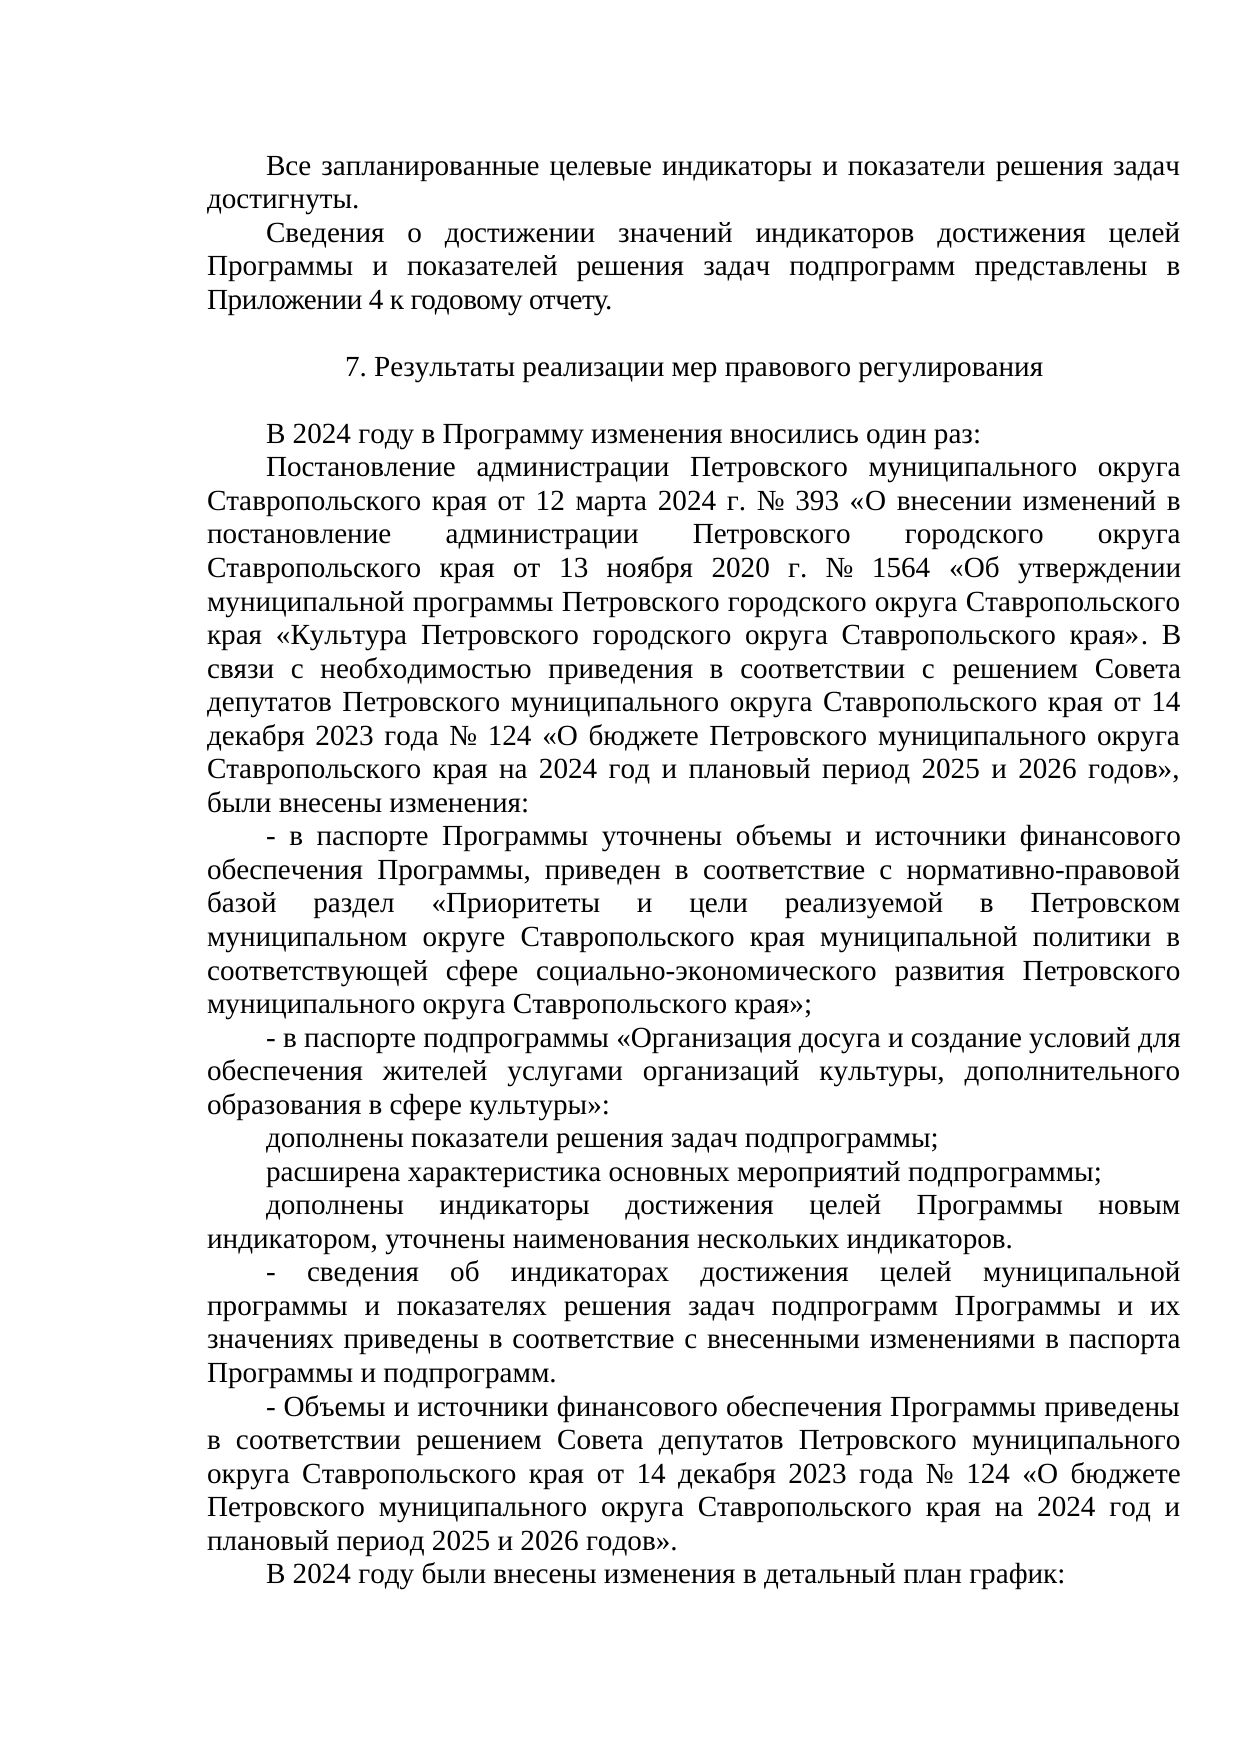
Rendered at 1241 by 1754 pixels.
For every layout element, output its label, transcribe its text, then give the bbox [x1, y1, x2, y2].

text - Объемы и источники финансового обеспечения Программы приведены в соответствии решением Совета депутатов Петровского муниципального округа Ставропольского края от 14 декабря 2023 года № 124 «О бюджете Петровского муниципального округа Ставропольского края на 2024 год и плановый период 2025 и 2026 годов». [207, 1389, 1181, 1556]
text дополнены индикаторы достижения целей Программы новым индикатором, уточнены наименования нескольких индикаторов. [207, 1187, 1181, 1254]
text Сведения о достижении значений индикаторов достижения целей Программы и показателей решения задач подпрограмм представлены в Приложении 4 к годовому отчету. [207, 215, 1181, 315]
text дополнены показатели решения задач подпрограммы; [207, 1120, 1181, 1154]
text расширена характеристика основных мероприятий подпрограммы; [207, 1154, 1181, 1187]
text - сведения об индикаторах достижения целей муниципальной программы и показателях решения задач подпрограмм Программы и их значениях приведены в соответствие с внесенными изменениями в паспорта Программы и подпрограмм. [207, 1254, 1181, 1389]
text - в паспорте Программы уточнены объемы и источники финансового обеспечения Программы, приведен в соответствие с нормативно-правовой базой раздел «Приоритеты и цели реализуемой в Петровском муниципальном округе Ставропольского края муниципальной политики в соответствующей сфере социально-экономического развития Петровского муниципального округа Ставропольского края»; [207, 818, 1181, 1020]
text В 2024 году в Программу изменения вносились один раз: [207, 416, 1181, 449]
text Постановление администрации Петровского муниципального округа Ставропольского края от 12 марта 2024 г. № 393 «О внесении изменений в постановление администрации Петровского городского округа Ставропольского края от 13 ноября 2020 г. № 1564 «Об утверждении муниципальной программы Петровского городского округа Ставропольского края «Культура Петровского городского округа Ставропольского края». В связи с необходимостью приведения в соответствии с решением Совета депутатов Петровского муниципального округа Ставропольского края от 14 декабря 2023 года № 124 «О бюджете Петровского муниципального округа Ставропольского края на 2024 год и плановый период 2025 и 2026 годов», были внесены изменения: [207, 449, 1181, 818]
text 7. Результаты реализации мер правового регулирования [207, 349, 1181, 382]
text Все запланированные целевые индикаторы и показатели решения задач достигнуты. [207, 148, 1181, 215]
text - в паспорте подпрограммы «Организация досуга и создание условий для обеспечения жителей услугами организаций культуры, дополнительного образования в сфере культуры»: [207, 1020, 1181, 1120]
text В 2024 году были внесены изменения в детальный план график: [207, 1556, 1181, 1590]
